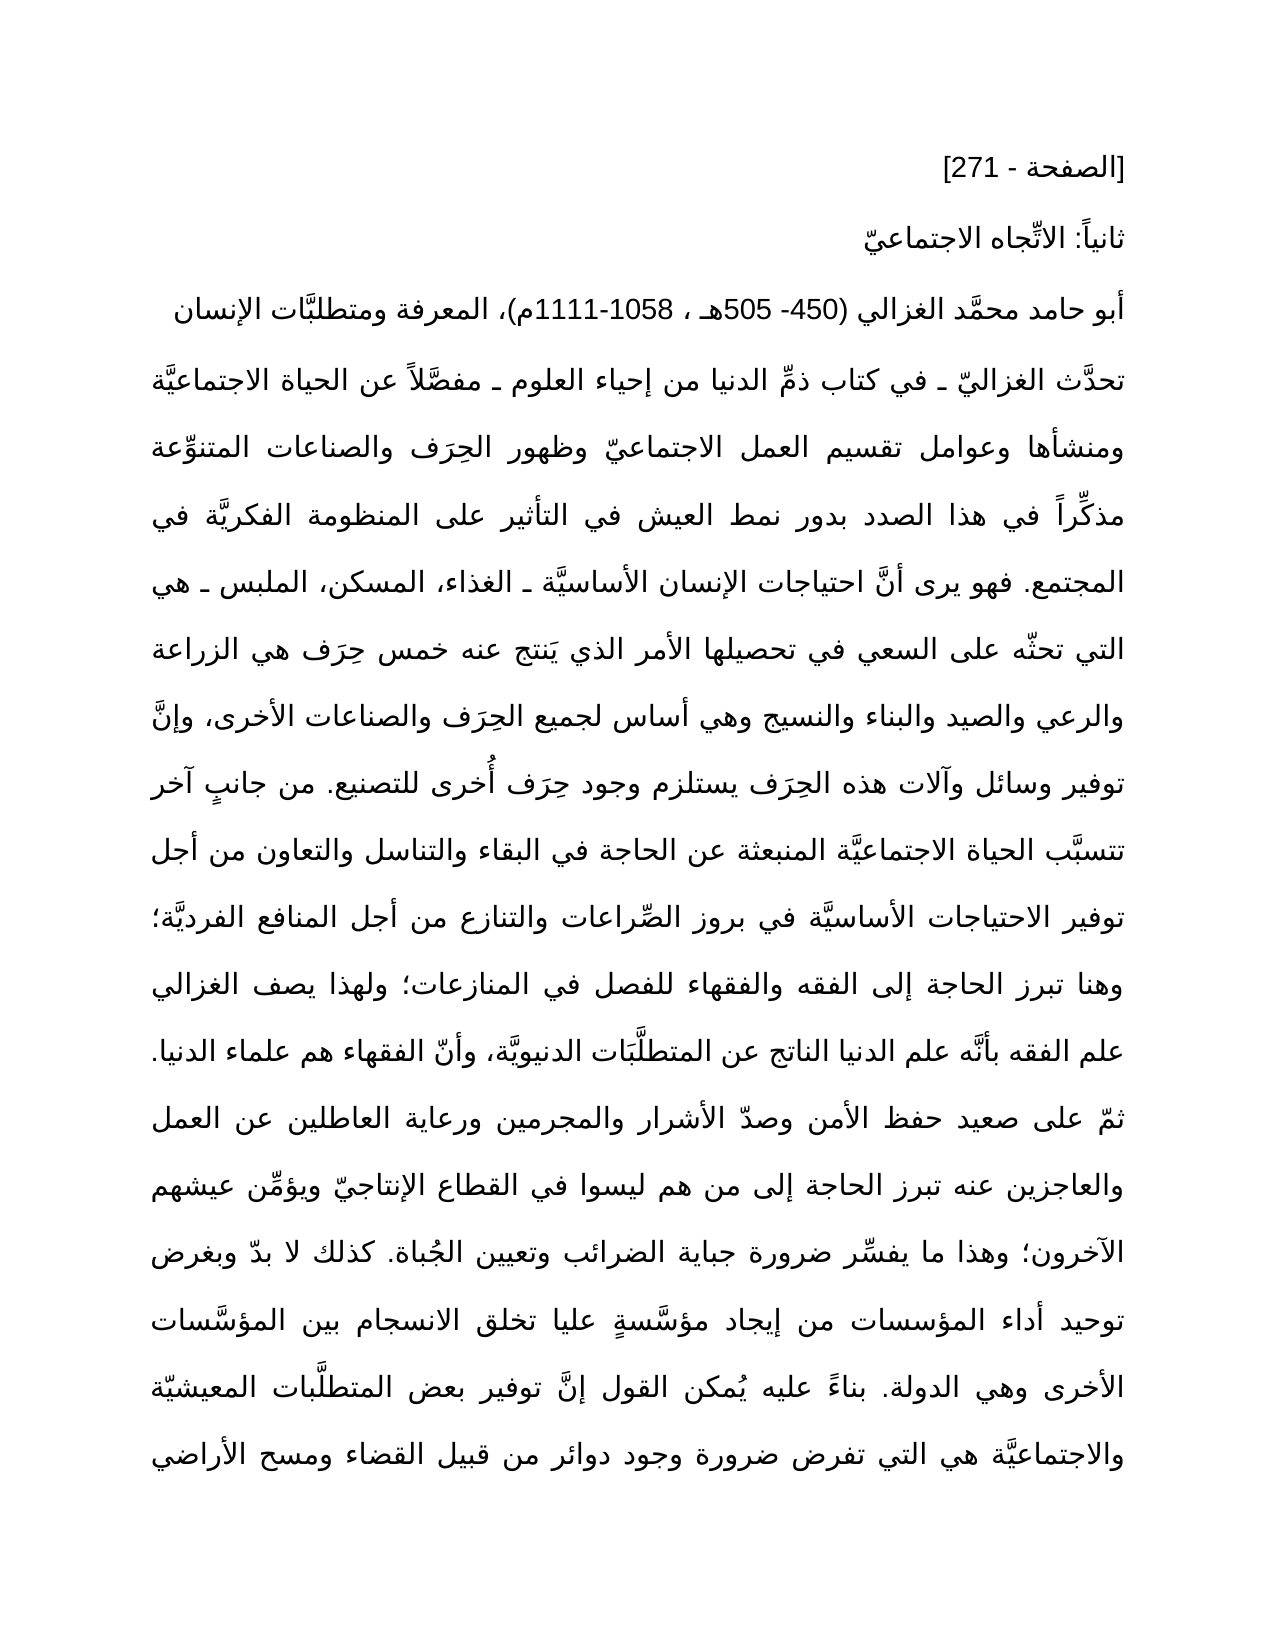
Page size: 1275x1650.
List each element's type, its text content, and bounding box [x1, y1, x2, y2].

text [150, 363, 1125, 1470]
text [الصفحة - 271] [150, 150, 1125, 183]
text ثانياً: الاتِّجاه الاجتماعيّ [150, 221, 1125, 255]
text أبو حامد محمَّد الغزالي (450- 505هـ ، 1058-1111م)، المعرفة ومتطلبَّات الإنسان [150, 292, 1125, 326]
